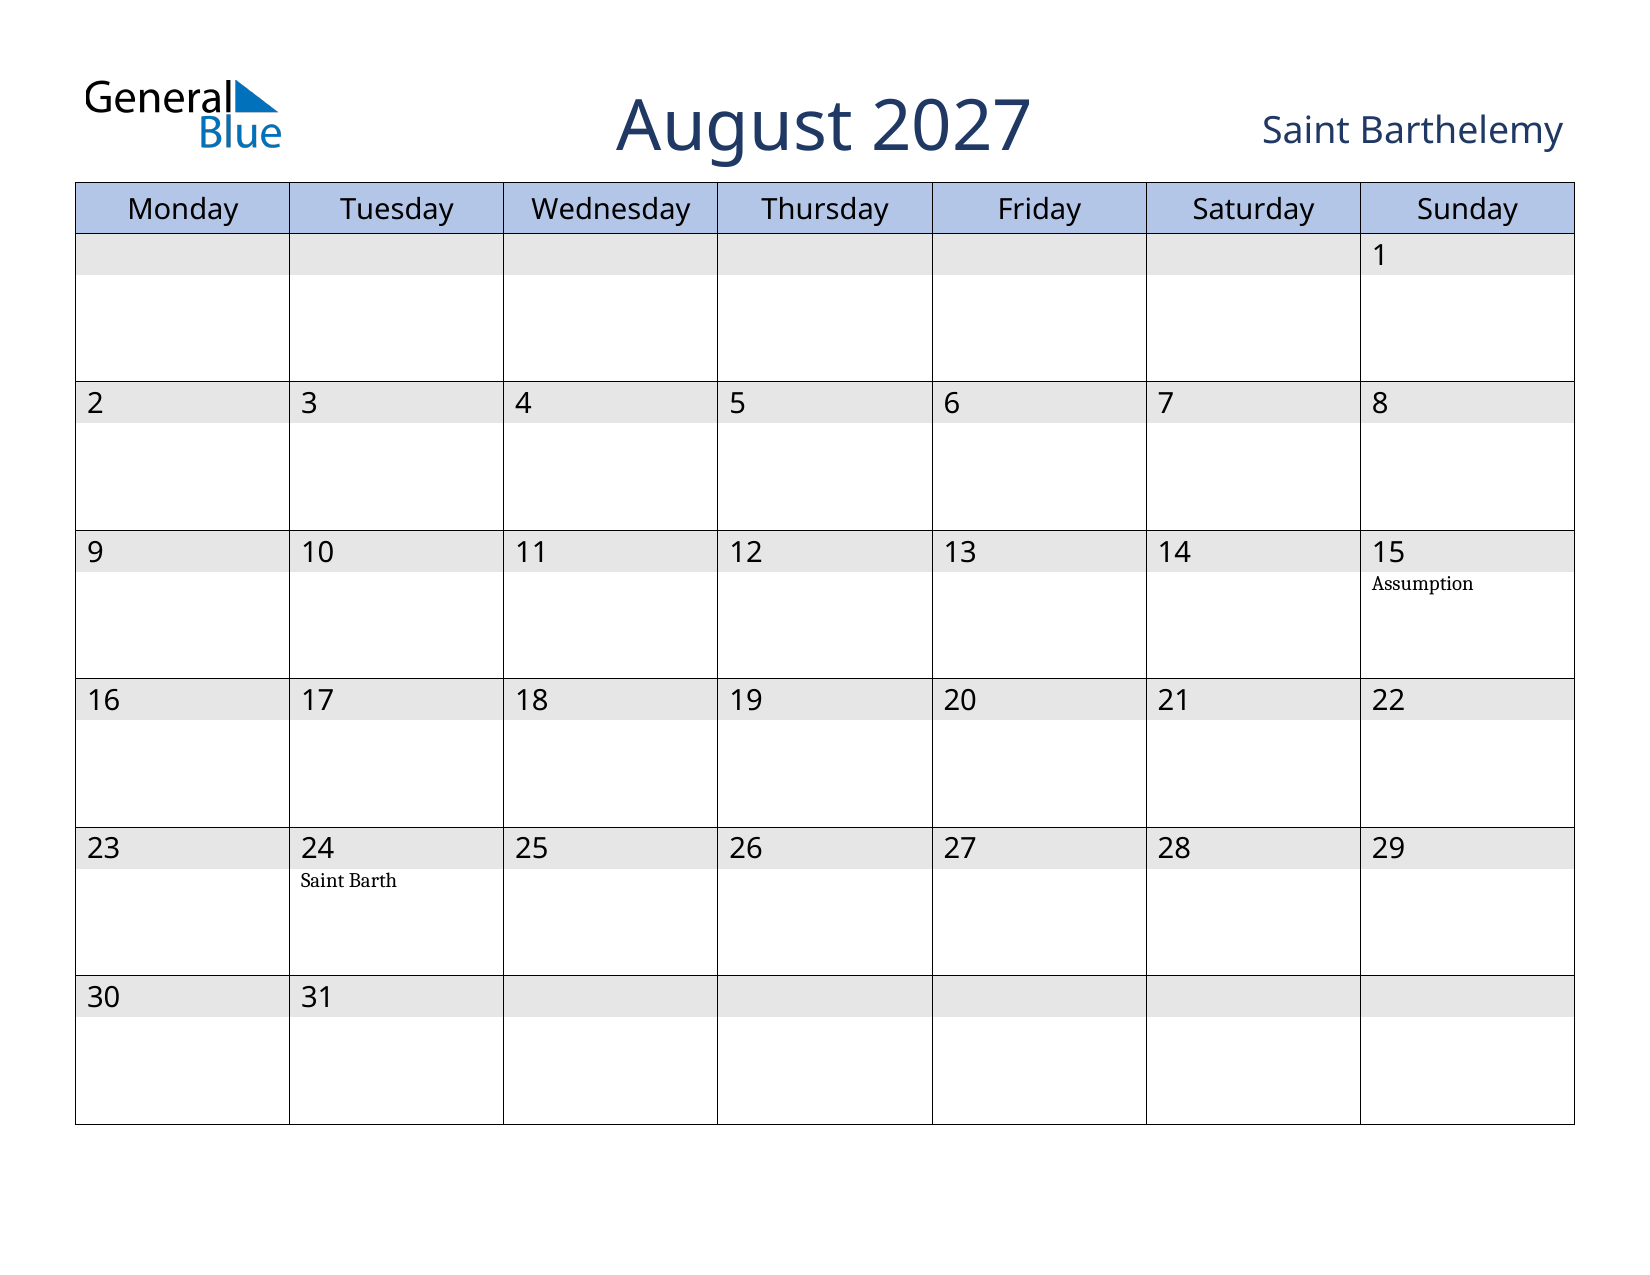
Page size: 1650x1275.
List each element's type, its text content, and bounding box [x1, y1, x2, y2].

table_cell Tuesday [290, 183, 503, 233]
table_cell 18 [504, 679, 717, 720]
table_cell [76, 275, 289, 381]
table_cell 19 [718, 679, 932, 720]
table_cell Assumption [1361, 572, 1574, 678]
table_cell 12 [718, 531, 932, 572]
table_cell Saturday [1147, 183, 1360, 233]
table_cell Sunday [1361, 183, 1574, 233]
table_cell [718, 720, 932, 827]
table_cell [933, 423, 1146, 530]
table_cell [76, 869, 289, 975]
table_cell [1147, 234, 1360, 275]
table_cell 31 [290, 976, 503, 1017]
table_cell 1 [1361, 234, 1574, 275]
table_header [76, 75, 503, 182]
table_cell [1147, 275, 1360, 381]
table_cell 20 [933, 679, 1146, 720]
table_cell [504, 275, 717, 381]
table_cell [1361, 720, 1574, 827]
table_cell 14 [1147, 531, 1360, 572]
table_cell [504, 720, 717, 827]
table_cell [1361, 869, 1574, 975]
table_header Saint Barthelemy [1146, 75, 1574, 182]
table_cell 26 [718, 828, 932, 869]
table_cell [718, 869, 932, 975]
table_cell 2 [76, 382, 289, 423]
table_cell [718, 976, 932, 1017]
table_cell [504, 1017, 717, 1123]
table_cell Wednesday [504, 183, 717, 233]
table_cell [933, 234, 1146, 275]
table_cell 6 [933, 382, 1146, 423]
table_cell 9 [76, 531, 289, 572]
table_cell 25 [504, 828, 717, 869]
table_cell [76, 423, 289, 530]
table_cell [504, 234, 717, 275]
table_cell [1147, 1017, 1360, 1123]
table_cell Monday [76, 183, 289, 233]
table_cell 3 [290, 382, 503, 423]
table_cell [718, 572, 932, 678]
table_cell [290, 423, 503, 530]
table_cell [933, 1017, 1146, 1123]
table_cell [1147, 572, 1360, 678]
table_cell 10 [290, 531, 503, 572]
table_cell [504, 572, 717, 678]
table_cell [933, 720, 1146, 827]
table_cell [933, 275, 1146, 381]
table_cell [290, 234, 503, 275]
table_cell [1361, 275, 1574, 381]
table_cell [290, 275, 503, 381]
table_cell 17 [290, 679, 503, 720]
table_cell [718, 234, 932, 275]
table_cell 8 [1361, 382, 1574, 423]
table_cell Friday [933, 183, 1146, 233]
table_header August 2027 [504, 75, 1146, 182]
table_cell [76, 720, 289, 827]
table_cell 22 [1361, 679, 1574, 720]
table_cell 27 [933, 828, 1146, 869]
table_cell [933, 976, 1146, 1017]
table_cell 24 [290, 828, 503, 869]
table_cell 30 [76, 976, 289, 1017]
table_cell Saint Barth [290, 869, 503, 975]
table_cell [504, 423, 717, 530]
table_cell [1361, 1017, 1574, 1123]
table_cell [933, 572, 1146, 678]
table_cell 15 [1361, 531, 1574, 572]
table_cell Thursday [718, 183, 932, 233]
table_cell 21 [1147, 679, 1360, 720]
table_cell [718, 1017, 932, 1123]
table_cell 11 [504, 531, 717, 572]
table_cell [1147, 720, 1360, 827]
table_cell [1361, 976, 1574, 1017]
table_cell [76, 1017, 289, 1123]
table_cell 13 [933, 531, 1146, 572]
table_cell 5 [718, 382, 932, 423]
table_cell [504, 869, 717, 975]
table_cell [76, 234, 289, 275]
table_cell [1361, 423, 1574, 530]
table_cell [1147, 869, 1360, 975]
table_cell [718, 423, 932, 530]
table_cell [76, 572, 289, 678]
table_cell 29 [1361, 828, 1574, 869]
table_cell 7 [1147, 382, 1360, 423]
table_cell [290, 1017, 503, 1123]
table_cell 23 [76, 828, 289, 869]
table_cell 4 [504, 382, 717, 423]
table_cell [504, 976, 717, 1017]
table_cell [290, 572, 503, 678]
table_cell 28 [1147, 828, 1360, 869]
table_cell [933, 869, 1146, 975]
table_cell [718, 275, 932, 381]
table_cell [1147, 423, 1360, 530]
picture [86, 80, 281, 148]
table_cell [1147, 976, 1360, 1017]
table_cell 16 [76, 679, 289, 720]
table_cell [290, 720, 503, 827]
